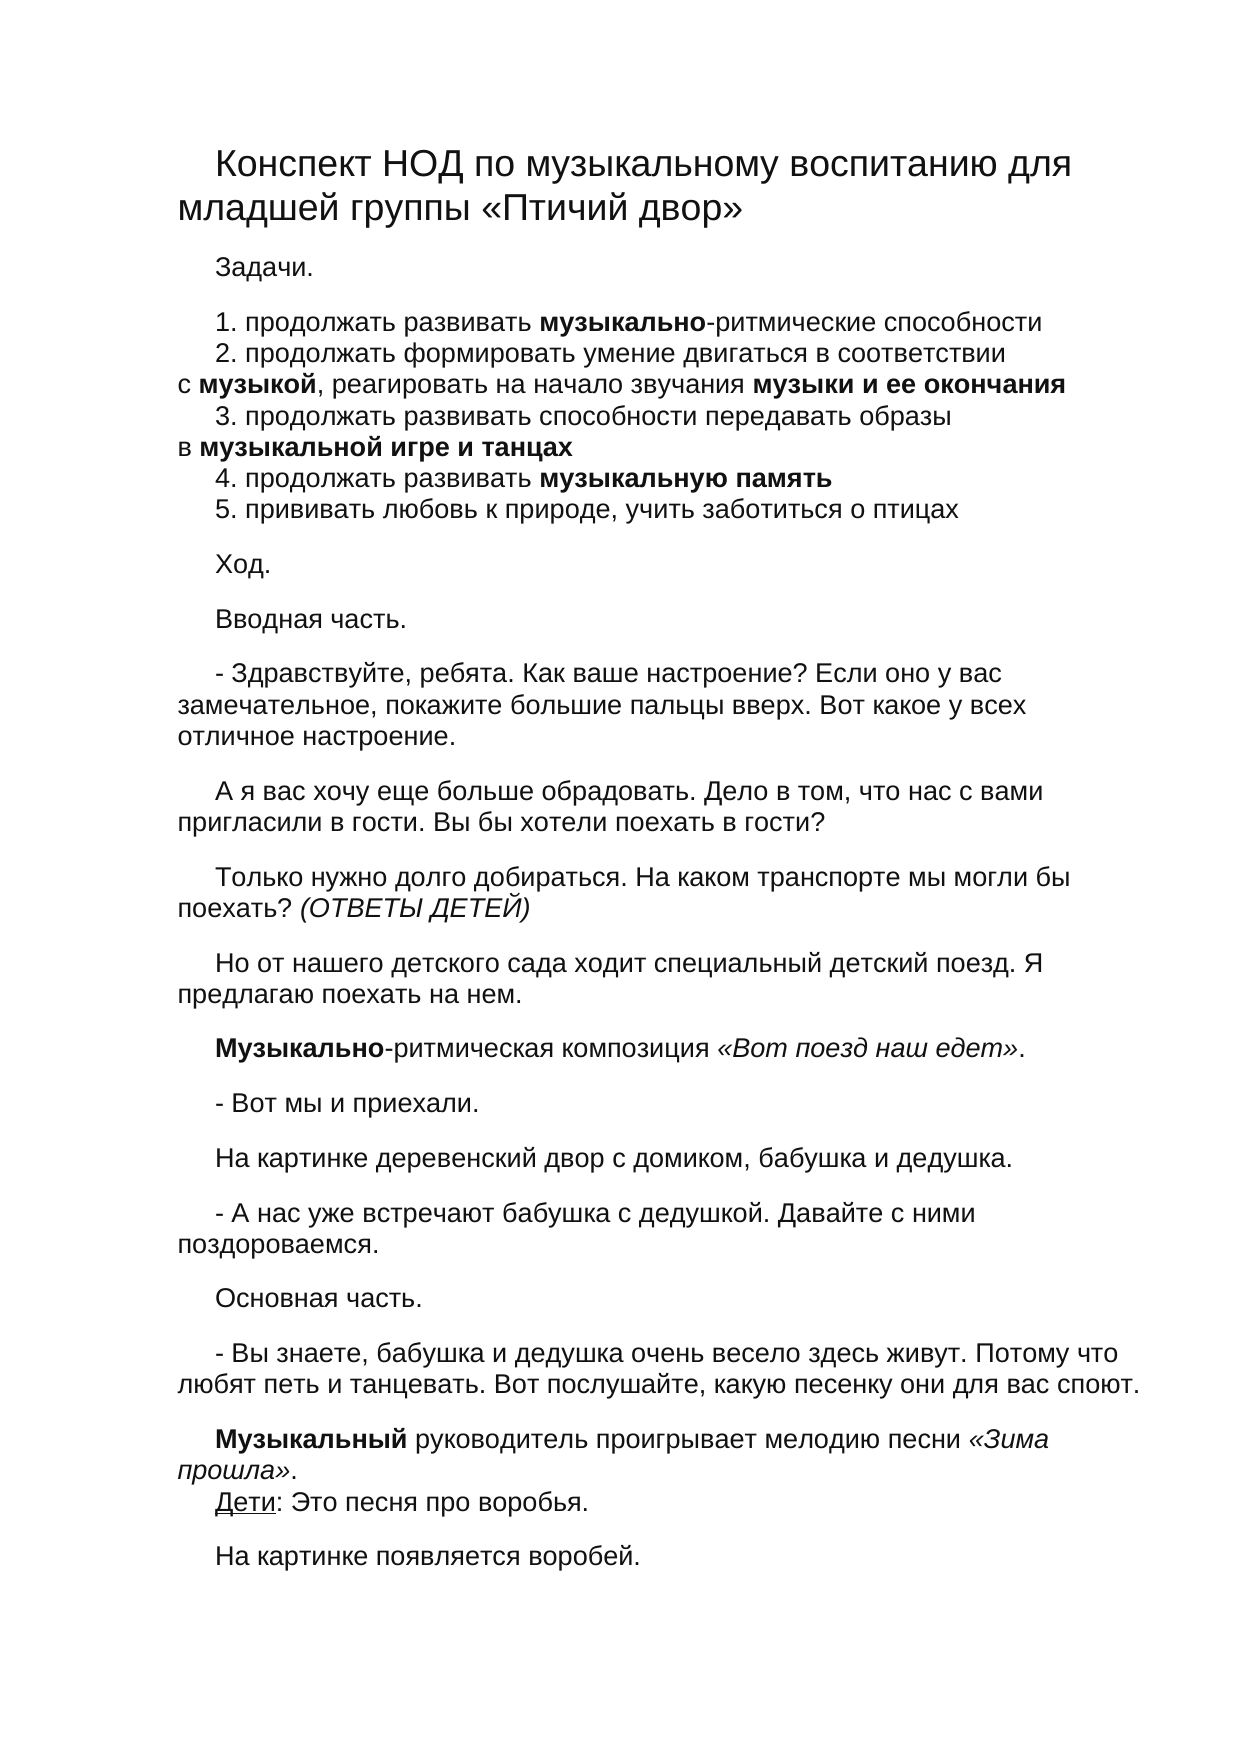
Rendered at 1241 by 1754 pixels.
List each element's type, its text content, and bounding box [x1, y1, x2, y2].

text - Вы знаете, бабушка и дедушка очень весело здесь живут. Потому что любят петь и танцевать. Вот послушайте, какую песенку они для вас споют. [177, 1337, 1152, 1400]
text Дети: Это песня про воробья. [177, 1486, 1152, 1517]
text Вводная часть. [177, 603, 1152, 634]
text Только нужно долго добираться. На каком транспорте мы могли бы поехать? (ОТВЕТЫ ДЕТЕЙ) [177, 861, 1152, 923]
text - Здравствуйте, ребята. Как ваше настроение? Если оно у вас замечательное, покажите большие пальцы вверх. Вот какое у всех отличное настроение. [177, 657, 1152, 751]
text - А нас уже встречают бабушка с дедушкой. Давайте с ними поздороваемся. [177, 1197, 1152, 1259]
text Задачи. [177, 251, 1152, 282]
text Основная часть. [177, 1282, 1152, 1314]
text А я вас хочу еще больше обрадовать. Дело в том, что нас с вами пригласили в гости. Вы бы хотели поехать в гости? [177, 775, 1152, 837]
text Музыкально-ритмическая композиция «Вот поезд наш едет». [177, 1032, 1152, 1064]
text 2. продолжать формировать умение двигаться в соответствии с музыкой, реагировать на начало звучания музыки и ее окончания [177, 337, 1152, 400]
text На картинке деревенский двор с домиком, бабушка и дедушка. [177, 1142, 1152, 1173]
text 3. продолжать развивать способности передавать образы в музыкальной игре и танцах [177, 400, 1152, 462]
text Но от нашего детского сада ходит специальный детский поезд. Я предлагаю поехать на нем. [177, 947, 1152, 1009]
text Музыкальный руководитель проигрывает мелодию песни «Зима прошла». [177, 1423, 1152, 1486]
text Конспект НОД по музыкальному воспитанию для младшей группы «Птичий двор» [177, 142, 1152, 228]
text - Вот мы и приехали. [177, 1087, 1152, 1118]
text Ход. [177, 548, 1152, 579]
text 1. продолжать развивать музыкально-ритмические способности [177, 306, 1152, 337]
text На картинке появляется воробей. [177, 1540, 1152, 1572]
text 4. продолжать развивать музыкальную память [177, 462, 1152, 493]
text 5. прививать любовь к природе, учить заботиться о птицах [177, 493, 1152, 525]
